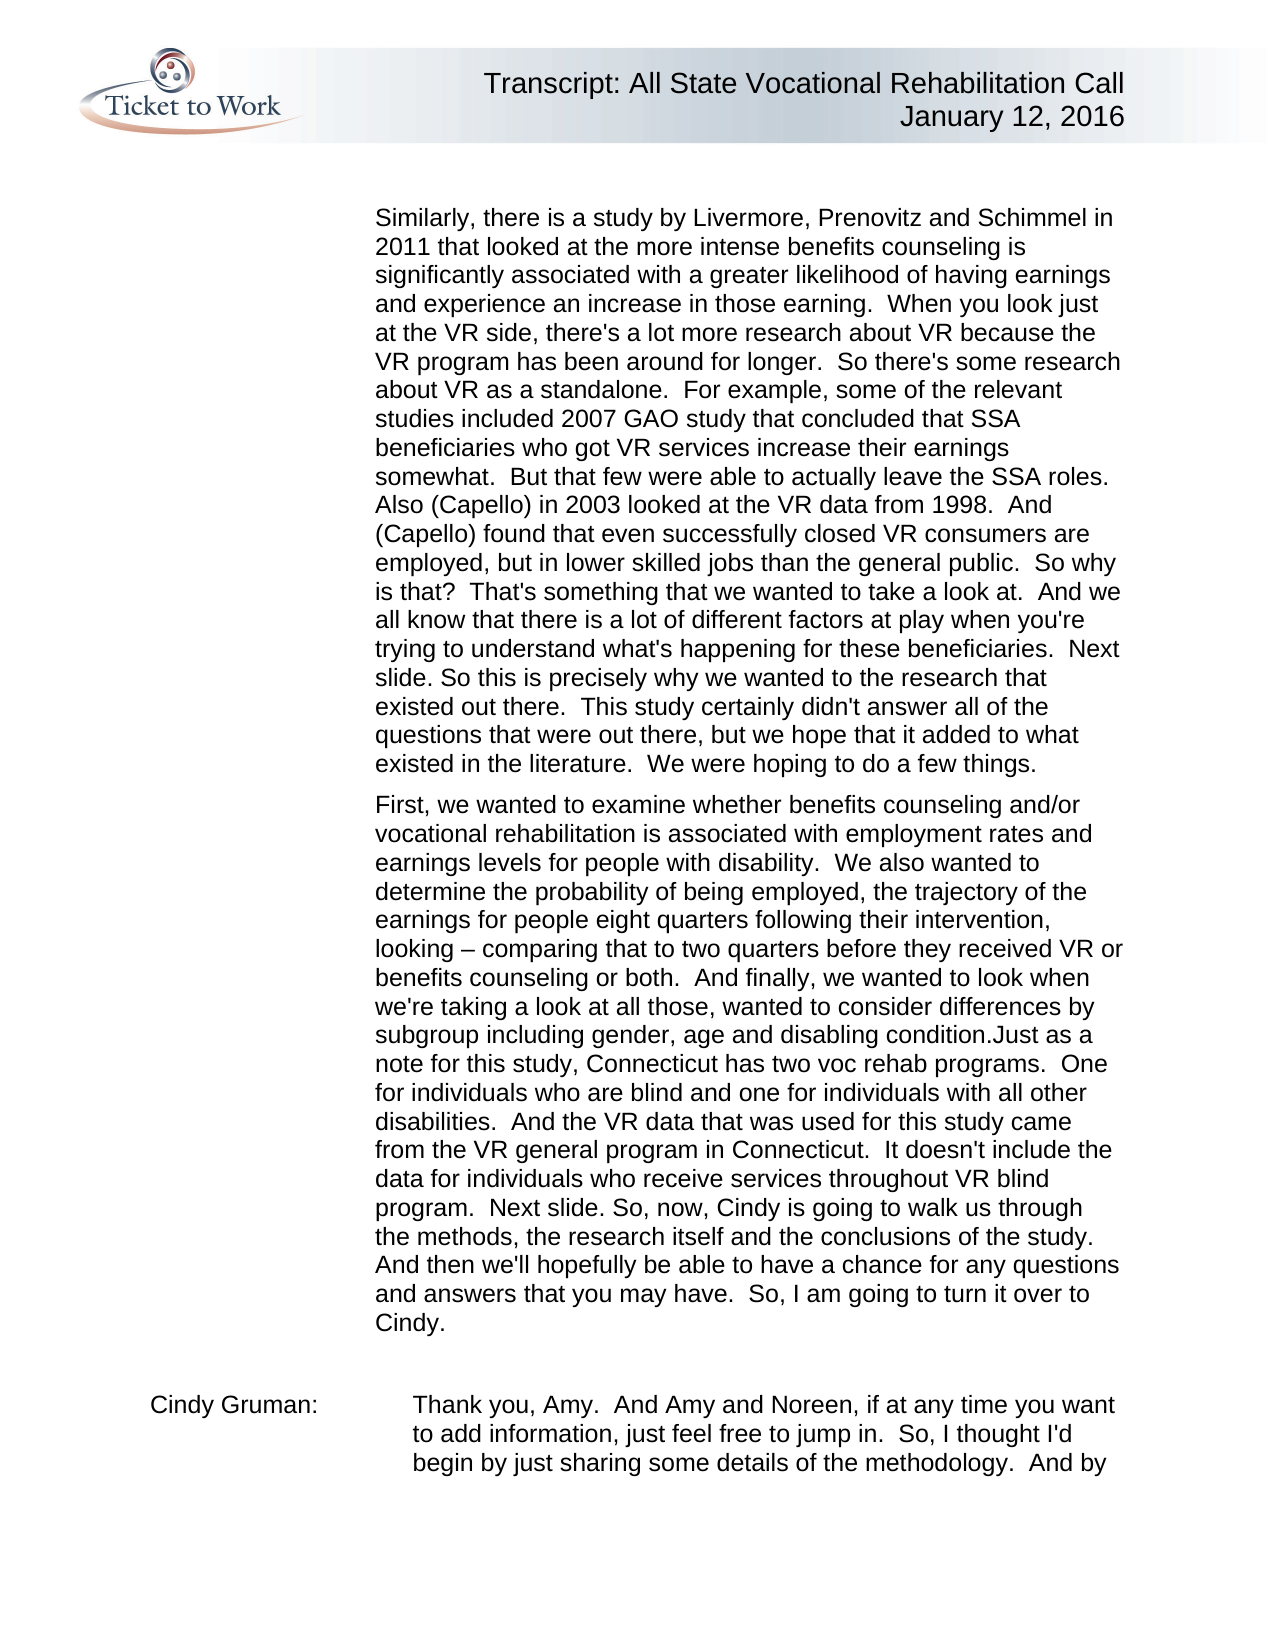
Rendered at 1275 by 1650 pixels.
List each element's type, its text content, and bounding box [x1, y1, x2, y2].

text Similarly, there is a study by Livermore, Prenovitz and Schimmel in 2011 that looked at the more intense benefits counseling is significantly associated with a greater likelihood of having earnings and experience an increase in those earning. When you look just at the VR side, there's a lot more research about VR because the VR program has been around for longer. So there's some research about VR as a standalone. For example, some of the relevant studies included 2007 GAO study that concluded that SSA beneficiaries who got VR services increase their earnings somewhat. But that few were able to actually leave the SSA roles. Also (Capello) in 2003 looked at the VR data from 1998. And (Capello) found that even successfully closed VR consumers are employed, but in lower skilled jobs than the general public. So why is that? That's something that we wanted to take a look at. And we all know that there is a lot of different factors at play when you're trying to understand what's happening for these beneficiaries. Next slide. So this is precisely why we wanted to the research that existed out there. This study certainly didn't answer all of the questions that were out there, but we hope that it added to what existed in the literature. We were hoping to do a few things. [375, 203, 1125, 778]
text First, we wanted to examine whether benefits counseling and/or vocational rehabilitation is associated with employment rates and earnings levels for people with disability. We also wanted to determine the probability of being employed, the trajectory of the earnings for people eight quarters following their intervention, looking – comparing that to two quarters before they received VR or benefits counseling or both. And finally, we wanted to look when we're taking a look at all those, wanted to consider differences by subgroup including gender, age and disabling condition.Just as a note for this study, Connecticut has two voc rehab programs. One for individuals who are blind and one for individuals with all other disabilities. And the VR data that was used for this study came from the VR general program in Connecticut. It doesn't include the data for individuals who receive services throughout VR blind program. Next slide. So, now, Cindy is going to walk us through the methods, the research itself and the conclusions of the study. And then we'll hopefully be able to have a chance for any questions and answers that you may have. So, I am going to turn it over to Cindy. [375, 790, 1125, 1336]
picture [0, 28, 1275, 160]
